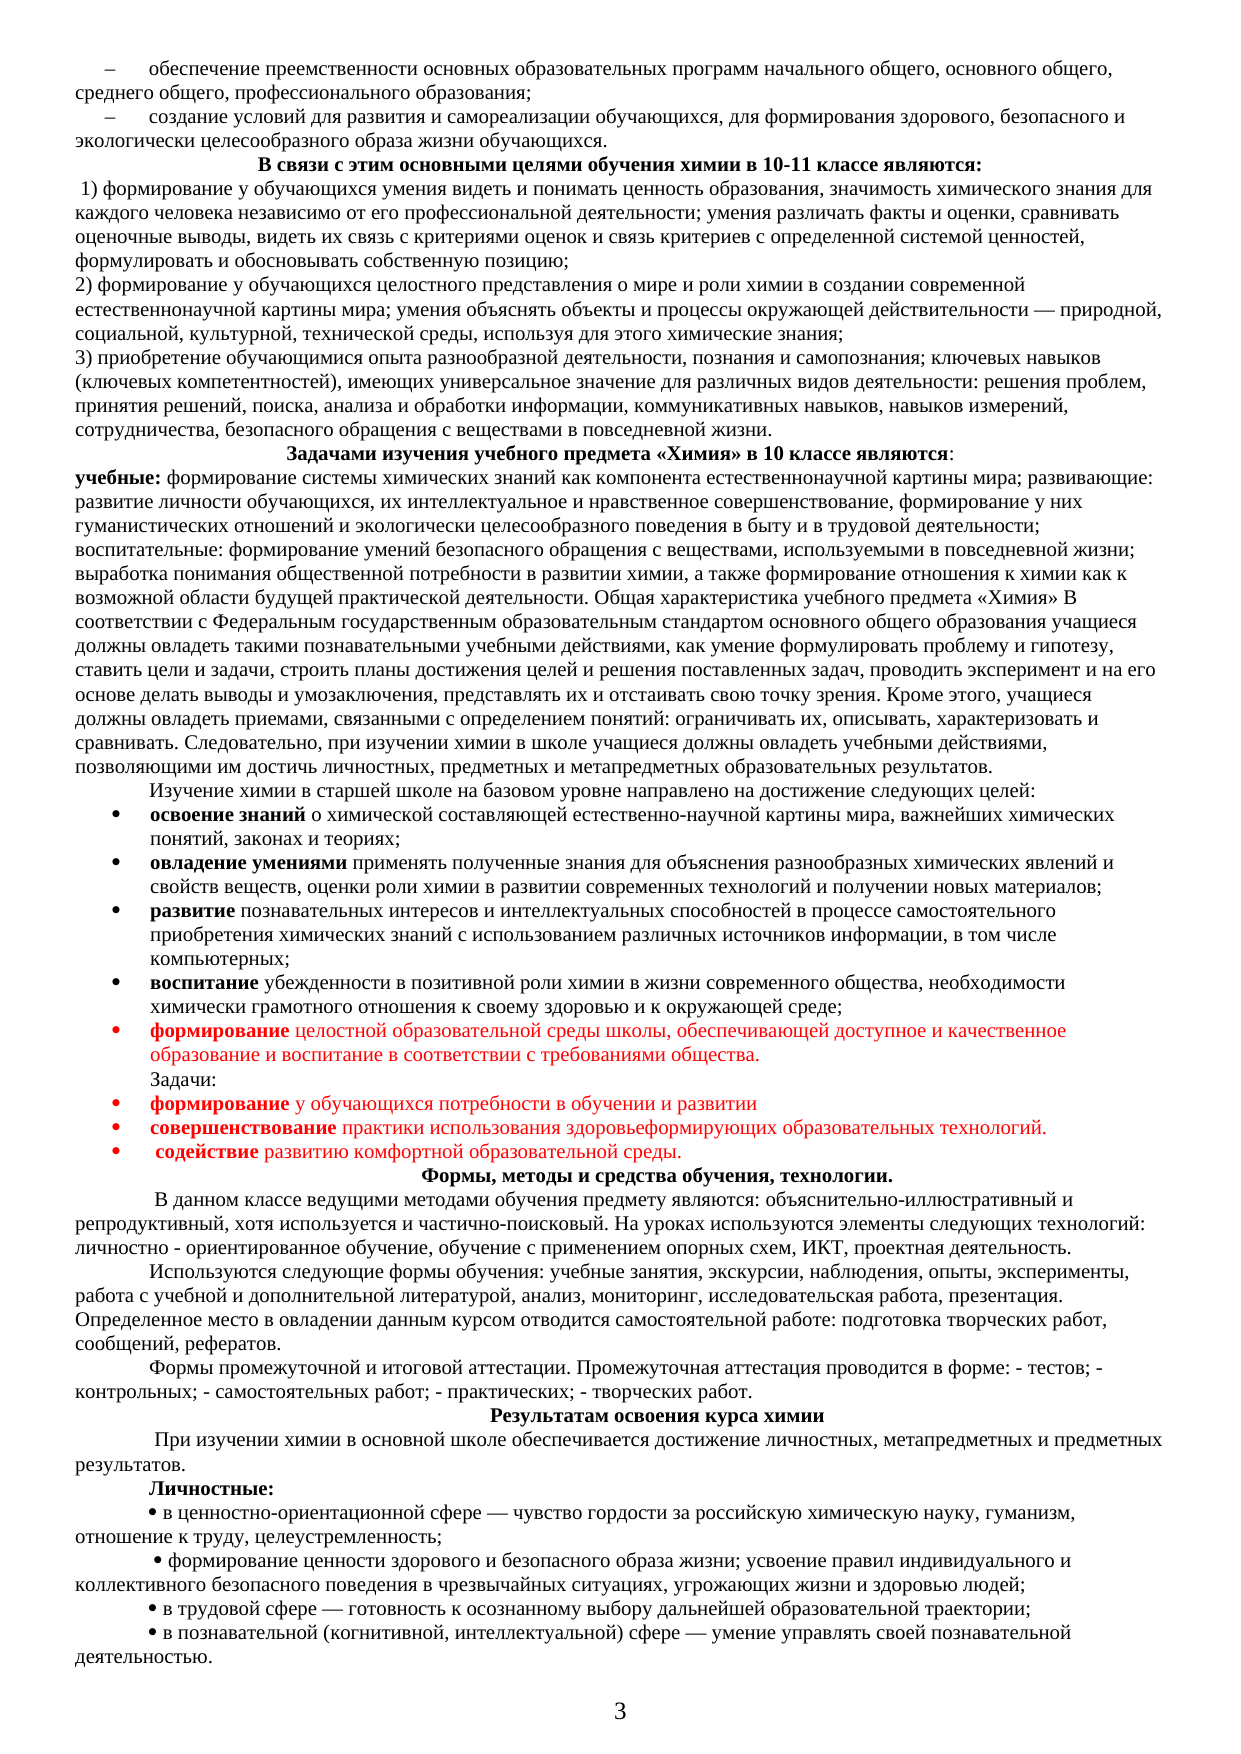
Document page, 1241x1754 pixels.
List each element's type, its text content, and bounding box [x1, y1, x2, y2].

text формирование ценности здорового и безопасного образа жизни; усвоение правил индивидуального и коллективного безопасного поведения в чрезвычайных ситуациях, угрожающих жизни и здоровью людей; [75, 1548, 1165, 1596]
text учебные: формирование системы химических знаний как компонента естественнонаучной картины мира; развивающие: развитие личности обучающихся, их интеллектуальное и нравственное совершенствование, формирование у них гуманистических отношений и экологически целесообразного поведения в быту и в трудовой деятельности; воспитательные: формирование умений безопасного обращения с веществами, используемыми в повседневной жизни; выработка понимания общественной потребности в развитии химии, а также формирование отношения к химии как к возможной области будущей практической деятельности. Общая характеристика учебного предмета «Химия» В соответствии с Федеральным государственным образовательным стандартом основного общего образования учащиеся должны овладеть такими познавательными учебными действиями, как умение формулировать проблему и гипотезу, ставить цели и задачи, строить планы достижения целей и решения поставленных задач, проводить эксперимент и на его основе делать выводы и умозаключения, представлять их и отстаивать свою точку зрения. Кроме этого, учащиеся должны овладеть приемами, связанными с определением понятий: ограничивать их, описывать, характеризовать и сравнивать. Следовательно, при изучении химии в школе учащиеся должны овладеть учебными действиями, позволяющими им достичь личностных, предметных и метапредметных образовательных результатов. [75, 465, 1165, 778]
text Личностные: [75, 1476, 1165, 1499]
title Изучение химии в старшей школе на базовом уровне направлено на достижение следующих целей: [75, 778, 1165, 802]
text создание условий для развития и самореализации обучающихся, для формирования здорового, безопасного и экологически целесообразного образа жизни обучающихся. [75, 104, 1165, 152]
text в ценностно-ориентационной сфере — чувство гордости за российскую химическую науку, гуманизм, отношение к труду, целеустремленность; [75, 1499, 1165, 1548]
text 2) формирование у обучающихся целостного представления о мире и роли химии в создании современной естественнонаучной картины мира; умения объяснять объекты и процессы окружающей действительности — природной, социальной, культурной, технической среды, используя для этого химические знания; [75, 272, 1165, 344]
text в трудовой сфере — готовность к осознанному выбору дальнейшей образовательной траектории; [75, 1596, 1165, 1620]
list формирование целостной образовательной среды школы, обеспечивающей доступное и качественное образование и воспитание в соответствии с требованиями общества. [112, 1018, 1165, 1066]
text В связи с этим основными целями обучения химии в 10-11 классе являются: [75, 152, 1165, 176]
text Используются следующие формы обучения: учебные занятия, экскурсии, наблюдения, опыты, эксперименты, работа с учебной и дополнительной литературой, анализ, мониторинг, исследовательская работа, презентация. Определенное место в овладении данным курсом отводится самостоятельной работе: подготовка творческих работ, сообщений, рефератов. [75, 1259, 1165, 1355]
text Результатам освоения курса химии [75, 1403, 1165, 1427]
title овладение умениями применять полученные знания для объяснения разнообразных химических явлений и свойств веществ, оценки роли химии в развитии современных технологий и получении новых материалов; [112, 850, 1165, 898]
text Задачами изучения учебного предмета «Химия» в 10 классе являются: [75, 441, 1165, 465]
title формирование у обучающихся потребности в обучении и развитии [112, 1091, 1165, 1114]
list содействие развитию комфортной образовательной среды. [112, 1139, 1165, 1163]
text Формы промежуточной и итоговой аттестации. Промежуточная аттестация проводится в форме: - тестов; -контрольных; - самостоятельных работ; - практических; - творческих работ. [75, 1355, 1165, 1403]
title совершенствование практики использования здоровьеформирующих образовательных технологий. [112, 1114, 1165, 1139]
text При изучении химии в основной школе обеспечивается достижение личностных, метапредметных и предметных результатов. [75, 1427, 1165, 1476]
text 1) формирование у обучающихся умения видеть и понимать ценность образования, значимость химического знания для каждого человека независимо от его профессиональной деятельности; умения различать факты и оценки, сравнивать оценочные выводы, видеть их связь с критериями оценок и связь критериев с определенной системой ценностей, формулировать и обосновывать собственную позицию; [75, 176, 1165, 272]
title воспитание убежденности в позитивной роли химии в жизни современного общества, необходимости химически грамотного отношения к своему здоровью и к окружающей среде; [112, 970, 1165, 1018]
text Формы, методы и средства обучения, технологии. [75, 1163, 1165, 1187]
title Задачи: [150, 1066, 1165, 1091]
text 3) приобретение обучающимися опыта разнообразной деятельности, познания и самопознания; ключевых навыков (ключевых компетентностей), имеющих универсальное значение для различных видов деятельности: решения проблем, принятия решений, поиска, анализа и обработки информации, коммуникативных навыков, навыков измерений, сотрудничества, безопасного обращения с веществами в повседневной жизни. [75, 344, 1165, 441]
title освоение знаний о химической составляющей естественно-научной картины мира, важнейших химических понятий, законах и теориях; [112, 802, 1165, 850]
title развитие познавательных интересов и интеллектуальных способностей в процессе самостоятельного приобретения химических знаний с использованием различных источников информации, в том числе компьютерных; [112, 898, 1165, 970]
text В данном классе ведущими методами обучения предмету являются: объяснительно-иллюстративный и репродуктивный, хотя используется и частично-поисковый. На уроках используются элементы следующих технологий: личностно - ориентированное обучение, обучение с применением опорных схем, ИКТ, проектная деятельность. [75, 1187, 1165, 1259]
text обеспечение преемственности основных образовательных программ начального общего, основного общего, среднего общего, профессионального образования; [75, 56, 1165, 104]
text в познавательной (когнитивной, интеллектуальной) сфере — умение управлять своей познавательной деятельностью. [75, 1620, 1165, 1668]
